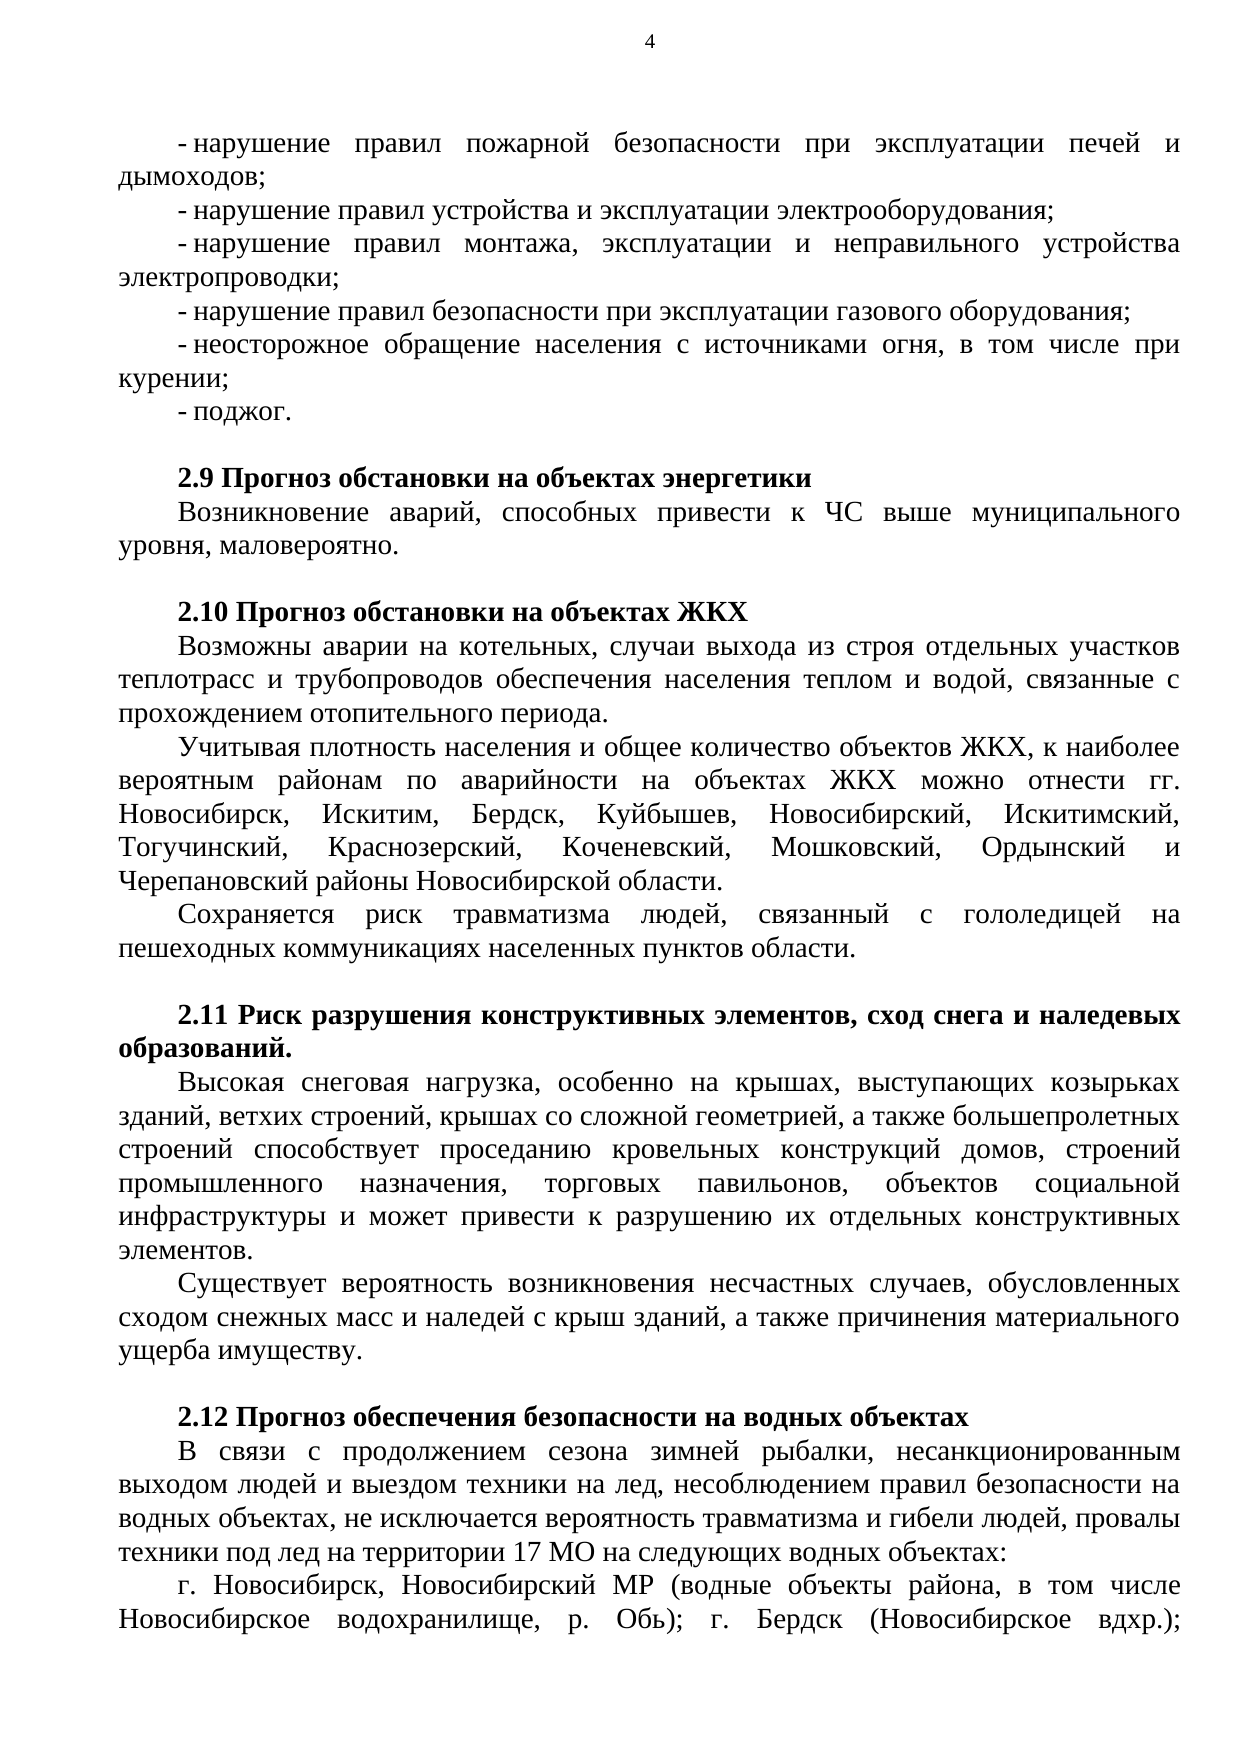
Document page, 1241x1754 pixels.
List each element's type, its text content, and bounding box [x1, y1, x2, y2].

text - неосторожное обращение населения с источниками огня, в том числе при курении; [118, 326, 1181, 393]
text Возникновение аварий, способных привести к ЧС выше муниципального уровня, маловероятно. [118, 494, 1181, 561]
text - нарушение правил устройства и эксплуатации электрооборудования; [118, 192, 1181, 226]
text Высокая снеговая нагрузка, особенно на крышах, выступающих козырьках зданий, ветхих строений, крышах со сложной геометрией, а также большепролетных строений способствует проседанию кровельных конструкций домов, строений промышленного назначения, торговых павильонов, объектов социальной инфраструктуры и может привести к разрушению их отдельных конструктивных элементов. [118, 1064, 1181, 1265]
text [118, 1567, 1181, 1634]
text В связи с продолжением сезона зимней рыбалки, несанкционированным выходом людей и выездом техники на лед, несоблюдением правил безопасности на водных объектах, не исключается вероятность травматизма и гибели людей, провалы техники под лед на территории 17 МО на следующих водных объектах: [118, 1433, 1181, 1567]
text Возможны аварии на котельных, случаи выхода из строя отдельных участков теплотрасс и трубопроводов обеспечения населения теплом и водой, связанные с прохождением отопительного периода. [118, 628, 1181, 729]
text 2.10 Прогноз обстановки на объектах ЖКХ [118, 594, 1181, 628]
text 2.11 Риск разрушения конструктивных элементов, сход снега и наледевых образований. [118, 997, 1181, 1064]
text - нарушение правил безопасности при эксплуатации газового оборудования; [118, 293, 1181, 326]
text Существует вероятность возникновения несчастных случаев, обусловленных сходом снежных масс и наледей с крыш зданий, а также причинения материального ущерба имуществу. [118, 1265, 1181, 1366]
text - поджог. [118, 393, 1181, 427]
text - нарушение правил монтажа, эксплуатации и неправильного устройства электропроводки; [118, 226, 1181, 293]
text Учитывая плотность населения и общее количество объектов ЖКХ, к наиболее вероятным районам по аварийности на объектах ЖКХ можно отнести гг. Новосибирск, Искитим, Бердск, Куйбышев, Новосибирский, Искитимский, Тогучинский, Краснозерский, Коченевский, Мошковский, Ордынский и Черепановский районы Новосибирской области. [118, 729, 1181, 896]
text Сохраняется риск травматизма людей, связанный с гололедицей на пешеходных коммуникациях населенных пунктов области. [118, 896, 1181, 963]
text 2.9 Прогноз обстановки на объектах энергетики [118, 460, 1181, 494]
text - нарушение правил пожарной безопасности при эксплуатации печей и дымоходов; [118, 125, 1181, 192]
text 2.12 Прогноз обеспечения безопасности на водных объектах [118, 1399, 1181, 1433]
